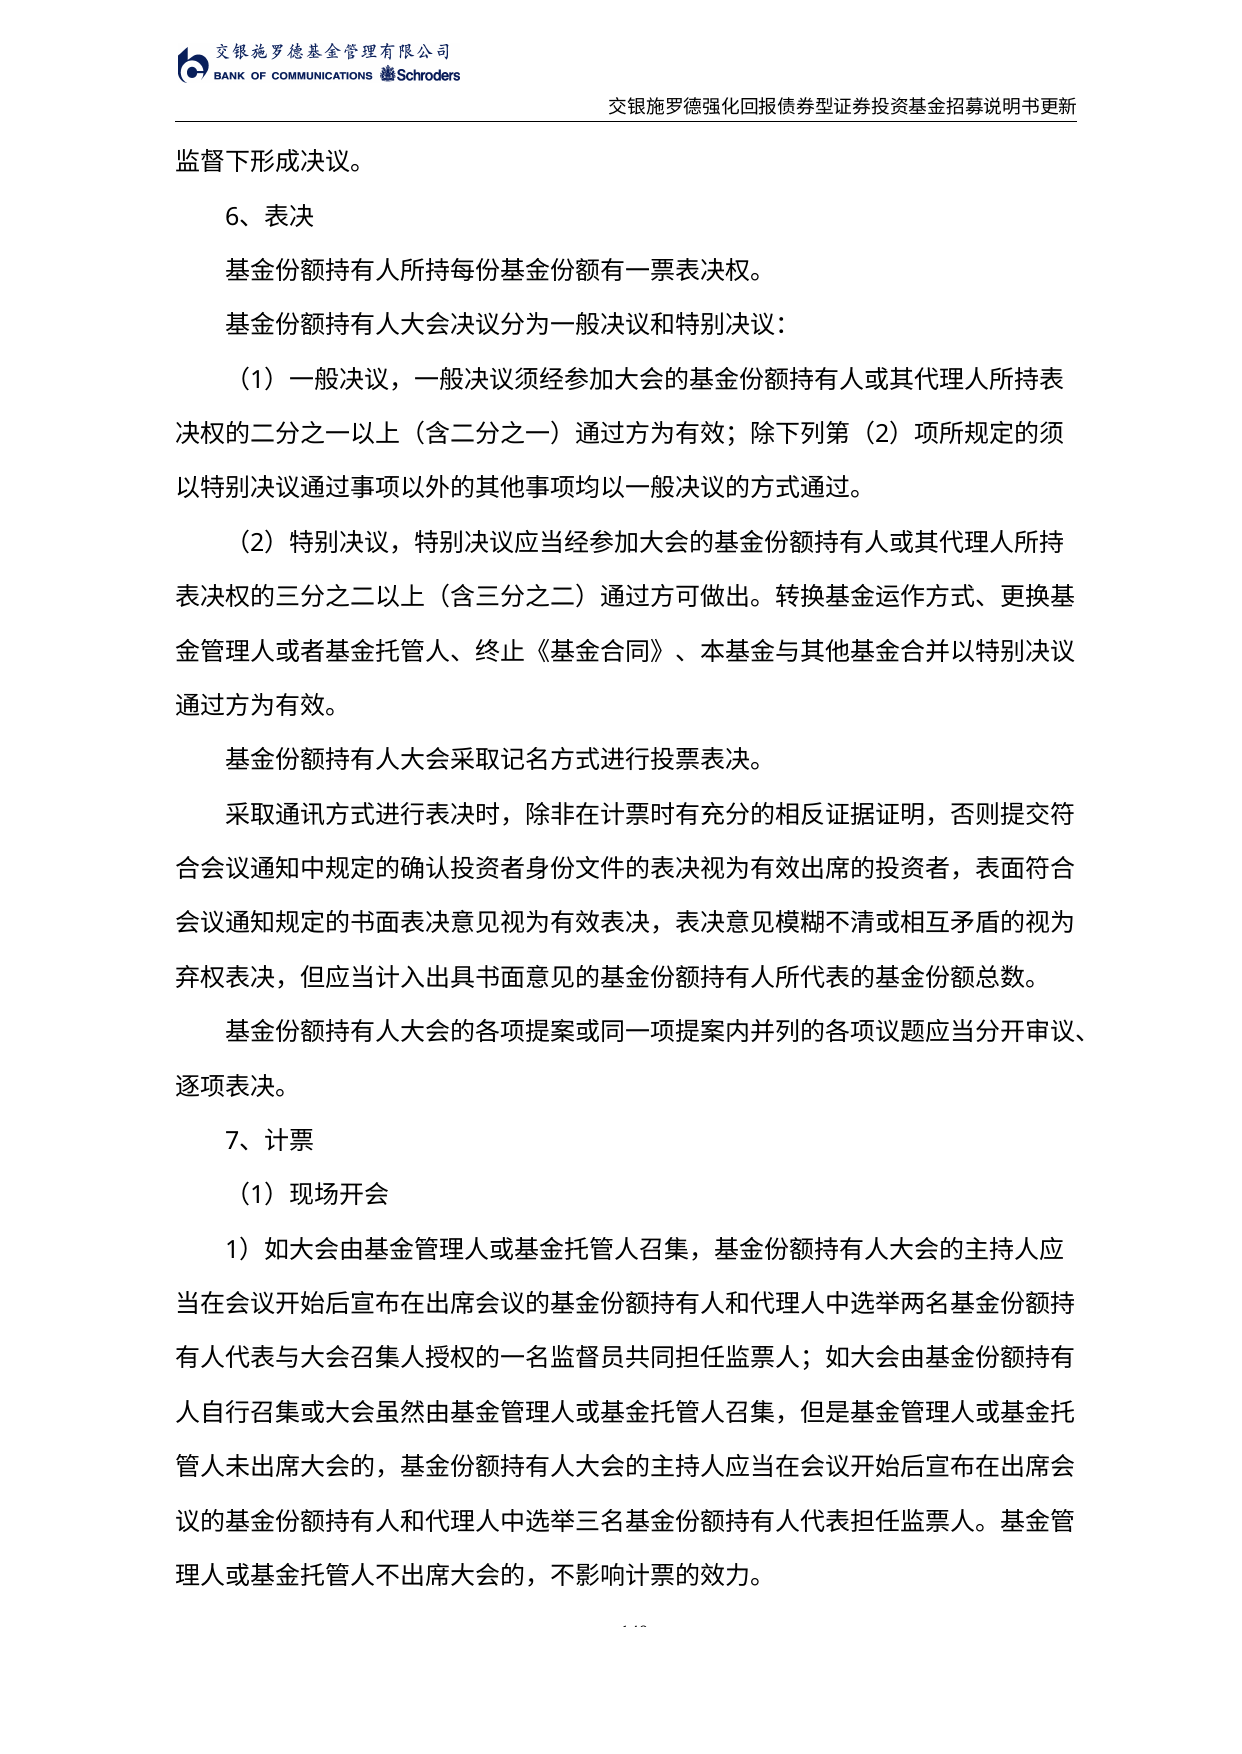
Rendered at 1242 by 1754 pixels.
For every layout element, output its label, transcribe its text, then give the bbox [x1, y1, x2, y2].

text 基金份额持有人大会决议分为一般决议和特别决议： [175, 305, 1077, 341]
text 采取通讯方式进行表决时，除非在计票时有充分的相反证据证明，否则提交符合会议通知中规定的确认投资者身份文件的表决视为有效出席的投资者，表面符合会议通知规定的书面表决意见视为有效表决，表决意见模糊不清或相互矛盾的视为弃权表决，但应当计入出具书面意见的基金份额持有人所代表的基金份额总数。 [175, 794, 1077, 993]
text 基金份额持有人大会采取记名方式进行投票表决。 [175, 740, 1077, 776]
text （1）一般决议，一般决议须经参加大会的基金份额持有人或其代理人所持表决权的二分之一以上（含二分之一）通过方为有效；除下列第（2）项所规定的须以特别决议通过事项以外的其他事项均以一般决议的方式通过。 [175, 359, 1077, 504]
text 1）如大会由基金管理人或基金托管人召集，基金份额持有人大会的主持人应当在会议开始后宣布在出席会议的基金份额持有人和代理人中选举两名基金份额持有人代表与大会召集人授权的一名监督员共同担任监票人；如大会由基金份额持有人自行召集或大会虽然由基金管理人或基金托管人召集，但是基金管理人或基金托管人未出席大会的，基金份额持有人大会的主持人应当在会议开始后宣布在出席会议的基金份额持有人和代理人中选举三名基金份额持有人代表担任监票人。基金管理人或基金托管人不出席大会的，不影响计票的效力。 [175, 1229, 1077, 1592]
text 基金份额持有人所持每份基金份额有一票表决权。 [175, 250, 1077, 287]
text 基金份额持有人大会的各项提案或同一项提案内并列的各项议题应当分开审议、逐项表决。 [175, 1012, 1077, 1102]
picture [178, 43, 460, 83]
text 6、表决 [175, 196, 1077, 232]
text （1）现场开会 [175, 1175, 1077, 1211]
text 7、计票 [175, 1120, 1077, 1157]
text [175, 142, 1077, 178]
text （2）特别决议，特别决议应当经参加大会的基金份额持有人或其代理人所持表决权的三分之二以上（含三分之二）通过方可做出。转换基金运作方式、更换基金管理人或者基金托管人、终止《基金合同》、本基金与其他基金合并以特别决议通过方为有效。 [175, 522, 1077, 722]
